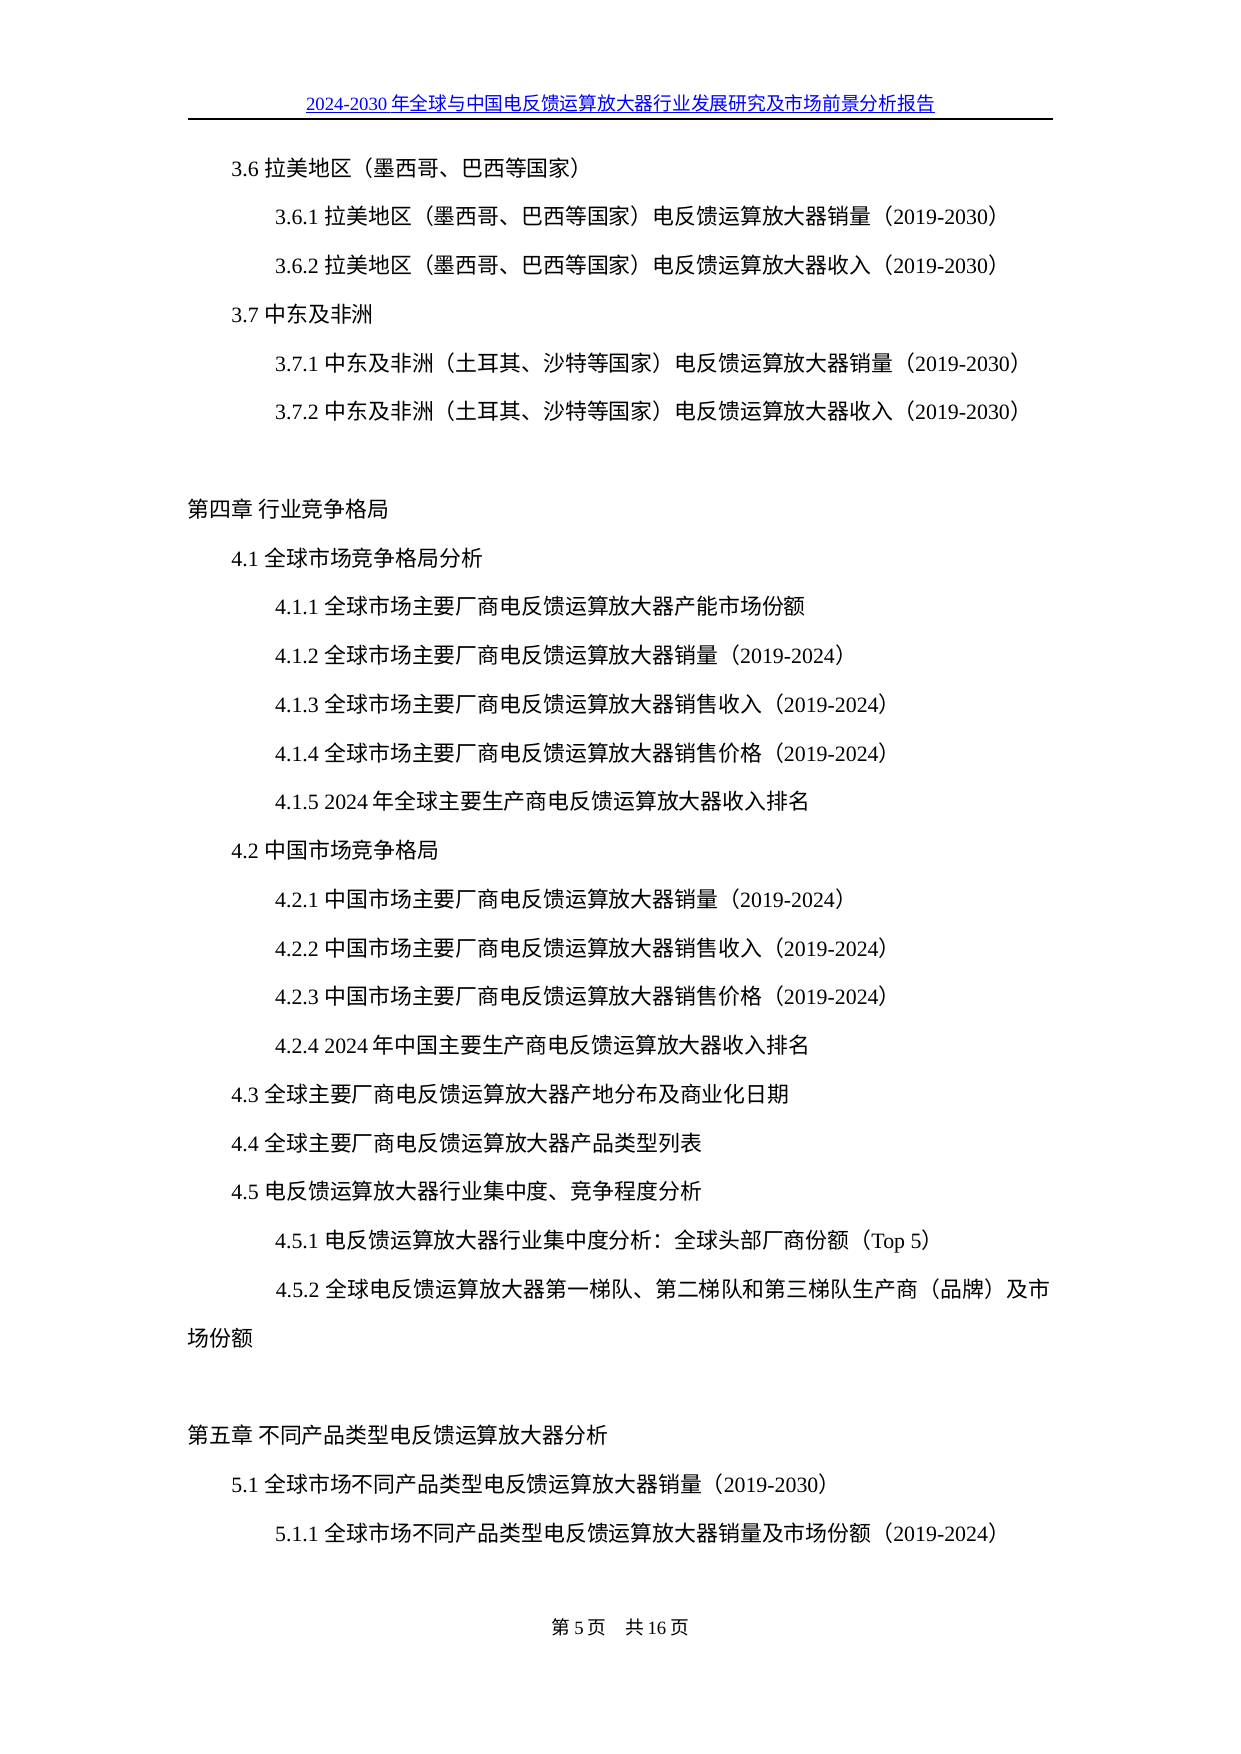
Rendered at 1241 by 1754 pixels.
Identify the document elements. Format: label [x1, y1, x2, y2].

text [187, 150, 1053, 1548]
